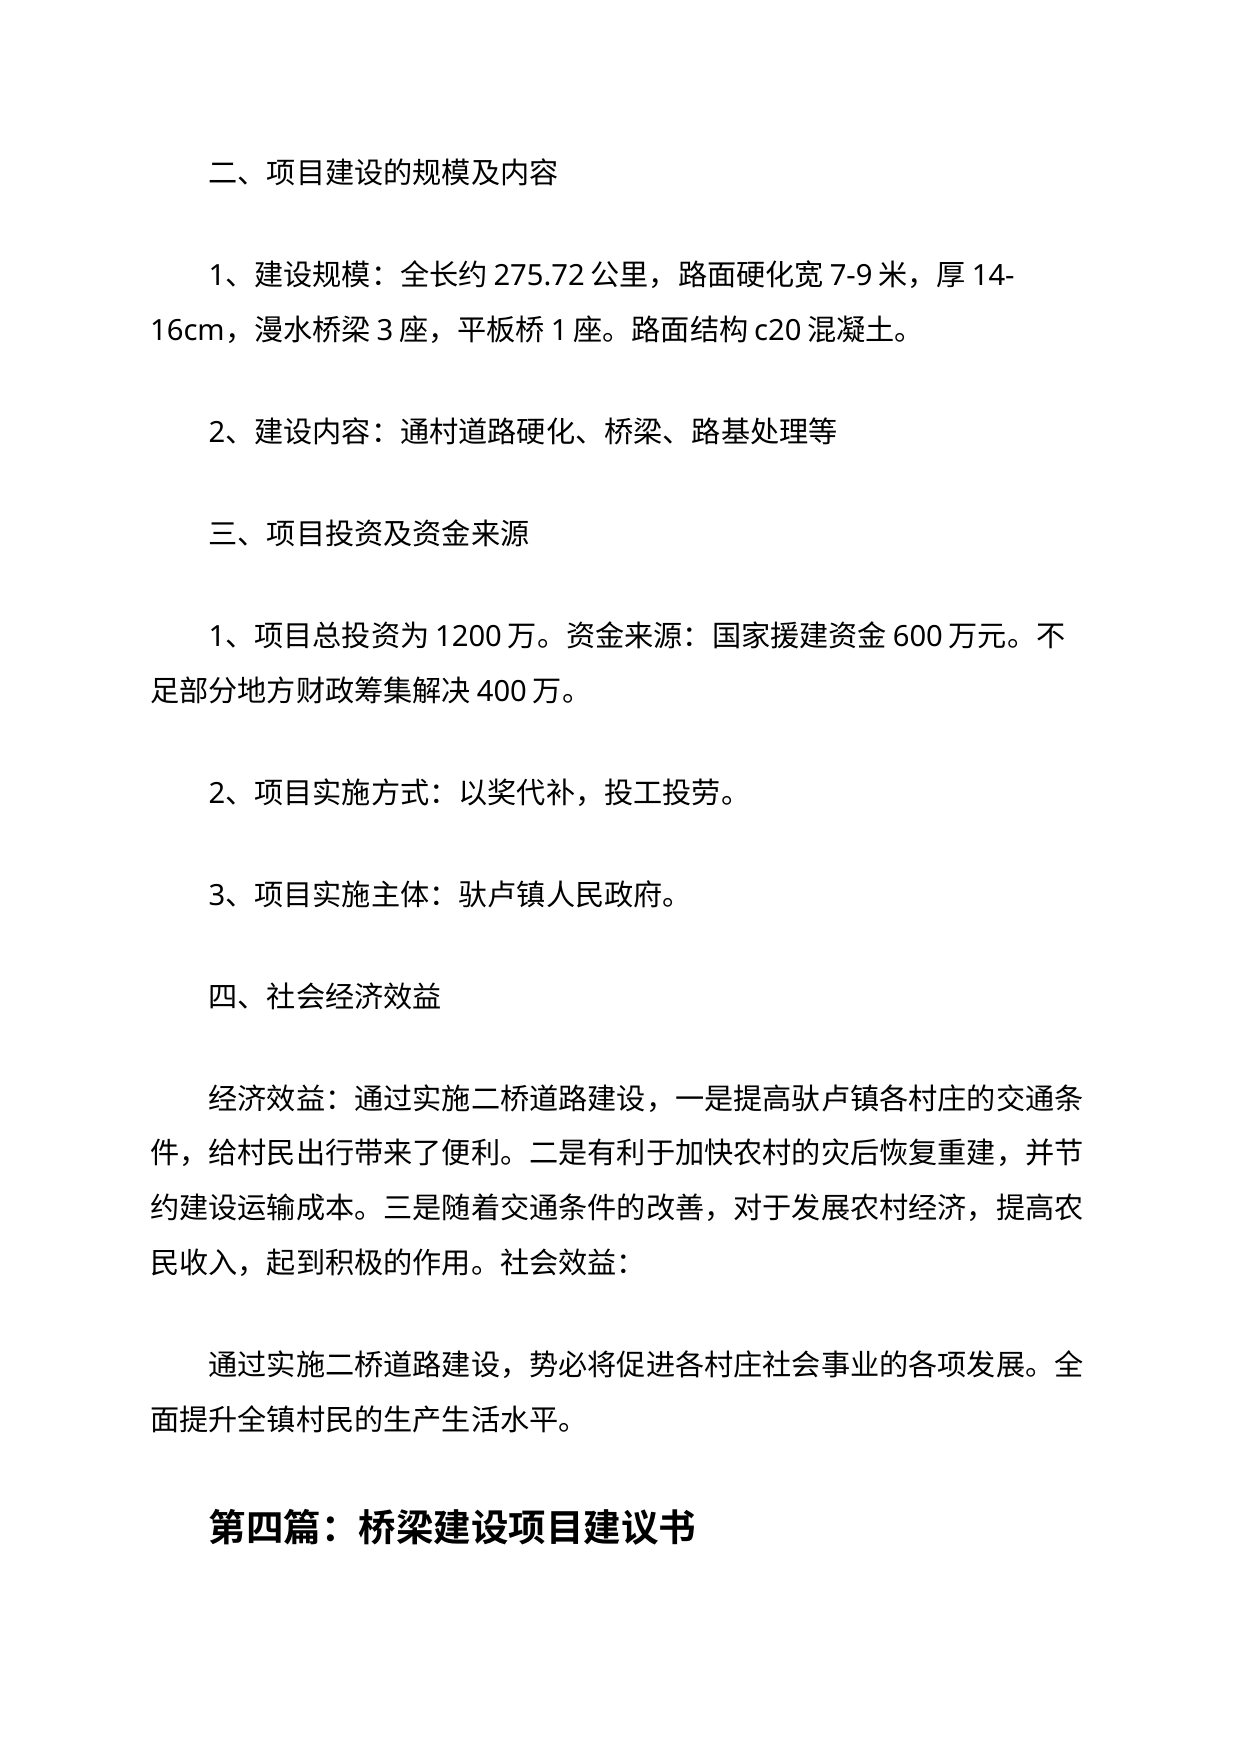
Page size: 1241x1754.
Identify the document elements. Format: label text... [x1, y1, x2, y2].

text 1、项目总投资为1200万。资金来源：国家援建资金600万元。不足部分地方财政筹集解决400万。 [150, 612, 1090, 710]
text 第四篇：桥梁建设项目建议书 [150, 1498, 1090, 1553]
text 三、项目投资及资金来源 [150, 511, 1090, 553]
text 二、项目建设的规模及内容 [150, 150, 1090, 192]
text 3、项目实施主体：驮卢镇人民政府。 [150, 871, 1090, 914]
text 四、社会经济效益 [150, 973, 1090, 1016]
text 经济效益：通过实施二桥道路建设，一是提高驮卢镇各村庄的交通条件，给村民出行带来了便利。二是有利于加快农村的灾后恢复重建，并节约建设运输成本。三是随着交通条件的改善，对于发展农村经济，提高农民收入，起到积极的作用。社会效益： [150, 1075, 1090, 1282]
text 通过实施二桥道路建设，势必将促进各村庄社会事业的各项发展。全面提升全镇村民的生产生活水平。 [150, 1342, 1090, 1439]
text 1、建设规模：全长约275.72公里，路面硬化宽7-9米，厚14-16cm，漫水桥梁3座，平板桥1座。路面结构c20混凝土。 [150, 252, 1090, 349]
text 2、项目实施方式：以奖代补，投工投劳。 [150, 769, 1090, 812]
text 2、建设内容：通村道路硬化、桥梁、路基处理等 [150, 409, 1090, 451]
